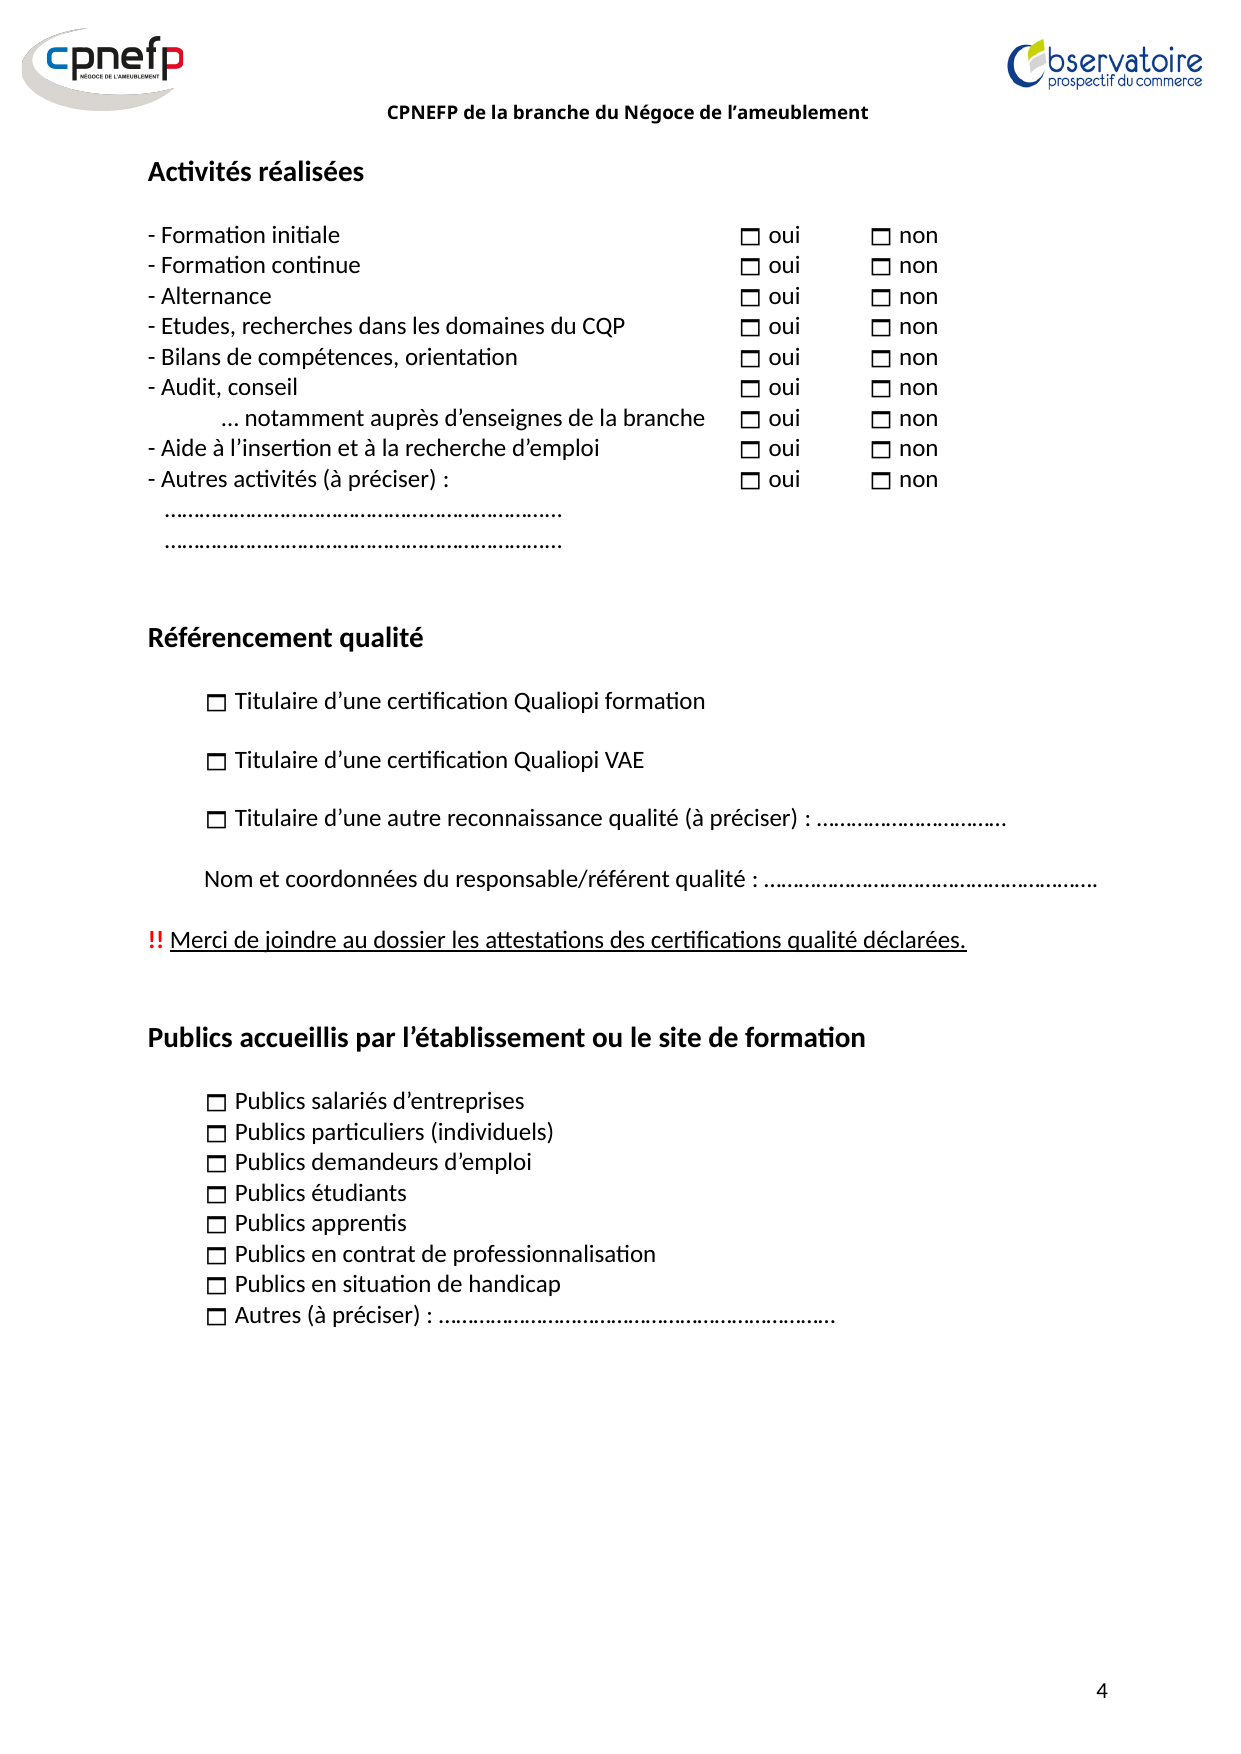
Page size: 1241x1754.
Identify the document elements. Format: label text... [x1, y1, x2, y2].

text - Formation initiale oui non [148, 219, 1107, 249]
text Publics en situation de handicap [148, 1268, 1107, 1299]
text Référencement qualité [148, 619, 1107, 655]
text …………………………………………………………... [148, 494, 1107, 524]
text Titulaire d’une certification Qualiopi VAE [148, 744, 1107, 774]
text Publics en contrat de professionnalisation [148, 1238, 1107, 1268]
text Publics apprentis [148, 1207, 1107, 1238]
text Titulaire d’une certification Qualiopi formation [148, 685, 1107, 716]
text Publics étudiants [148, 1177, 1107, 1207]
text …………………………………………………………... [148, 524, 1107, 555]
text - Alternance oui non [148, 280, 1107, 311]
text - Bilans de compétences, orientation oui non [148, 341, 1107, 372]
text Publics accueillis par l’établissement ou le site de formation [148, 1019, 1107, 1055]
text Nom et coordonnées du responsable/référent qualité : …………………………………………………. [148, 863, 1107, 894]
text - Autres activités (à préciser) : oui non [148, 463, 1107, 494]
text Publics demandeurs d’emploi [148, 1146, 1107, 1177]
text - Aide à l’insertion et à la recherche d’emploi oui non [148, 433, 1107, 463]
text Autres (à préciser) : …………………………………………………………… [148, 1299, 1107, 1329]
text … notamment auprès d’enseignes de la branche oui non [148, 402, 1107, 433]
text - Audit, conseil oui non [148, 372, 1107, 402]
text - Etudes, recherches dans les domaines du CQP oui non [148, 311, 1107, 341]
picture [21, 28, 184, 111]
text Publics salariés d’entreprises [148, 1085, 1107, 1116]
picture [1002, 32, 1203, 96]
text Titulaire d’une autre reconnaissance qualité (à préciser) : …………………………… [148, 802, 1107, 833]
text Publics particuliers (individuels) [148, 1116, 1107, 1146]
text - Formation continue oui non [148, 249, 1107, 280]
text Activités réalisées [148, 153, 1107, 188]
text !! Merci de joindre au dossier les attestations des certifications qualité déclarées. [148, 924, 1107, 955]
